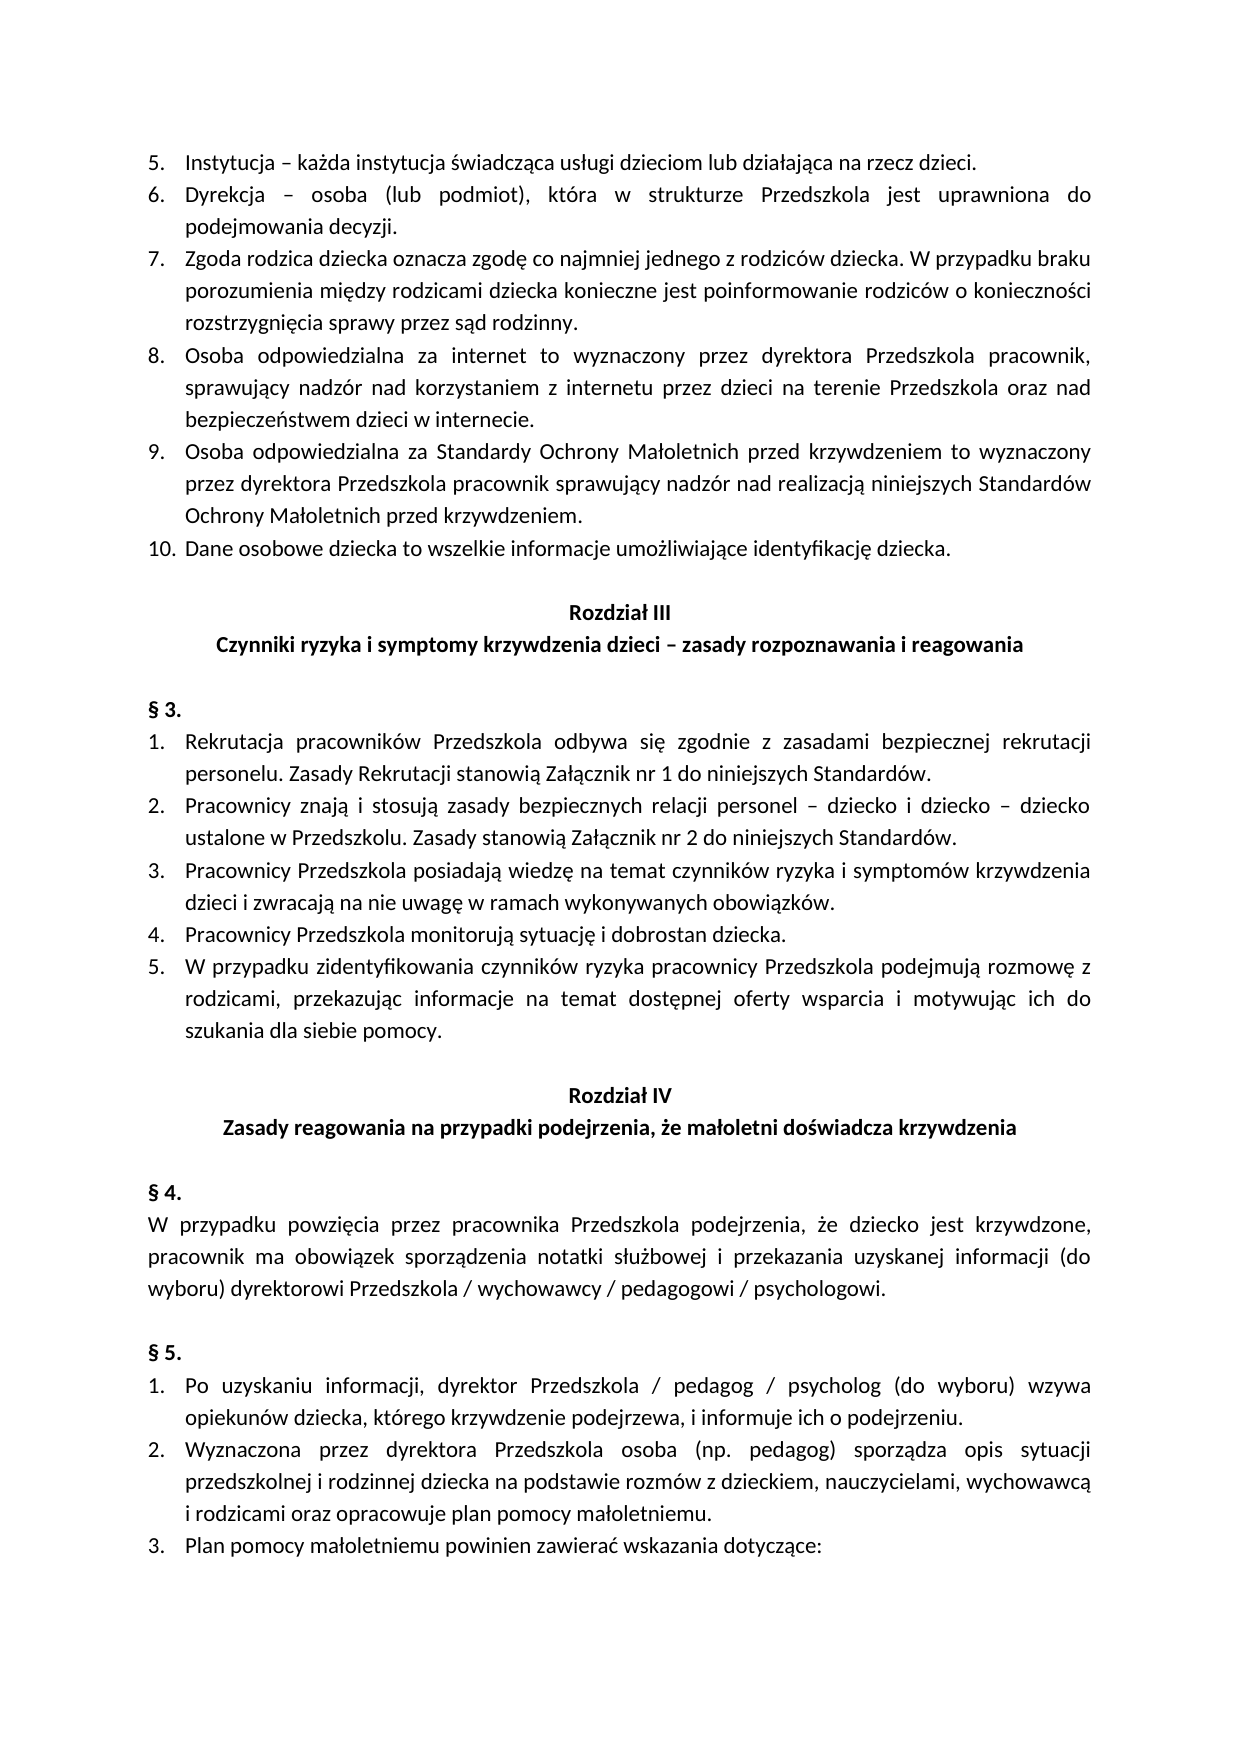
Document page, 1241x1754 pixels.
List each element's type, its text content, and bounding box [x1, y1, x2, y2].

list Dyrekcja – osoba (lub podmiot), która w strukturze Przedszkola jest uprawniona do podejmowania decyzji. [148, 180, 1093, 240]
list Zgoda rodzica dziecka oznacza zgodę co najmniej jednego z rodziców dziecka. W przypadku braku porozumienia między rodzicami dziecka konieczne jest poinformowanie rodziców o konieczności rozstrzygnięcia sprawy przez sąd rodzinny. [148, 244, 1093, 337]
list Plan pomocy małoletniemu powinien zawierać wskazania dotyczące: [148, 1532, 1093, 1560]
list Wyznaczona przez dyrektora Przedszkola osoba (np. pedagog) sporządza opis sytuacji przedszkolnej i rodzinnej dziecka na podstawie rozmów z dzieckiem, nauczycielami, wychowawcą i rodzicami oraz opracowuje plan pomocy małoletniemu. [148, 1435, 1093, 1527]
text § 3. [148, 695, 1093, 723]
text Rozdział IV [148, 1081, 1093, 1109]
list W przypadku zidentyfikowania czynników ryzyka pracownicy Przedszkola podejmują rozmowę z rodzicami, przekazując informacje na temat dostępnej oferty wsparcia i motywując ich do szukania dla siebie pomocy. [148, 952, 1093, 1045]
list Osoba odpowiedzialna za internet to wyznaczony przez dyrektora Przedszkola pracownik, sprawujący nadzór nad korzystaniem z internetu przez dzieci na terenie Przedszkola oraz nad bezpieczeństwem dzieci w internecie. [148, 341, 1093, 433]
list Dane osobowe dziecka to wszelkie informacje umożliwiające identyfikację dziecka. [148, 534, 1093, 562]
list Pracownicy Przedszkola posiadają wiedzę na temat czynników ryzyka i symptomów krzywdzenia dzieci i zwracają na nie uwagę w ramach wykonywanych obowiązków. [148, 856, 1093, 916]
list Rekrutacja pracowników Przedszkola odbywa się zgodnie z zasadami bezpiecznej rekrutacji personelu. Zasady Rekrutacji stanowią Załącznik nr 1 do niniejszych Standardów. [148, 727, 1093, 787]
list Po uzyskaniu informacji, dyrektor Przedszkola / pedagog / psycholog (do wyboru) wzywa opiekunów dziecka, którego krzywdzenie podejrzewa, i informuje ich o podejrzeniu. [148, 1371, 1093, 1431]
text § 5. [148, 1338, 1093, 1367]
text W przypadku powzięcia przez pracownika Przedszkola podejrzenia, że dziecko jest krzywdzone, pracownik ma obowiązek sporządzenia notatki służbowej i przekazania uzyskanej informacji (do wyboru) dyrektorowi Przedszkola / wychowawcy / pedagogowi / psychologowi. [148, 1210, 1093, 1302]
list Pracownicy Przedszkola monitorują sytuację i dobrostan dziecka. [148, 920, 1093, 948]
text § 4. [148, 1178, 1093, 1206]
text Rozdział III [148, 598, 1093, 626]
text Czynniki ryzyka i symptomy krzywdzenia dzieci – zasady rozpoznawania i reagowania [148, 630, 1093, 658]
list Osoba odpowiedzialna za Standardy Ochrony Małoletnich przed krzywdzeniem to wyznaczony przez dyrektora Przedszkola pracownik sprawujący nadzór nad realizacją niniejszych Standardów Ochrony Małoletnich przed krzywdzeniem. [148, 437, 1093, 530]
text Zasady reagowania na przypadki podejrzenia, że małoletni doświadcza krzywdzenia [148, 1113, 1093, 1141]
list Pracownicy znają i stosują zasady bezpiecznych relacji personel – dziecko i dziecko – dziecko ustalone w Przedszkolu. Zasady stanowią Załącznik nr 2 do niniejszych Standardów. [148, 791, 1093, 852]
list Instytucja – każda instytucja świadcząca usługi dzieciom lub działająca na rzecz dzieci. [148, 148, 1093, 176]
